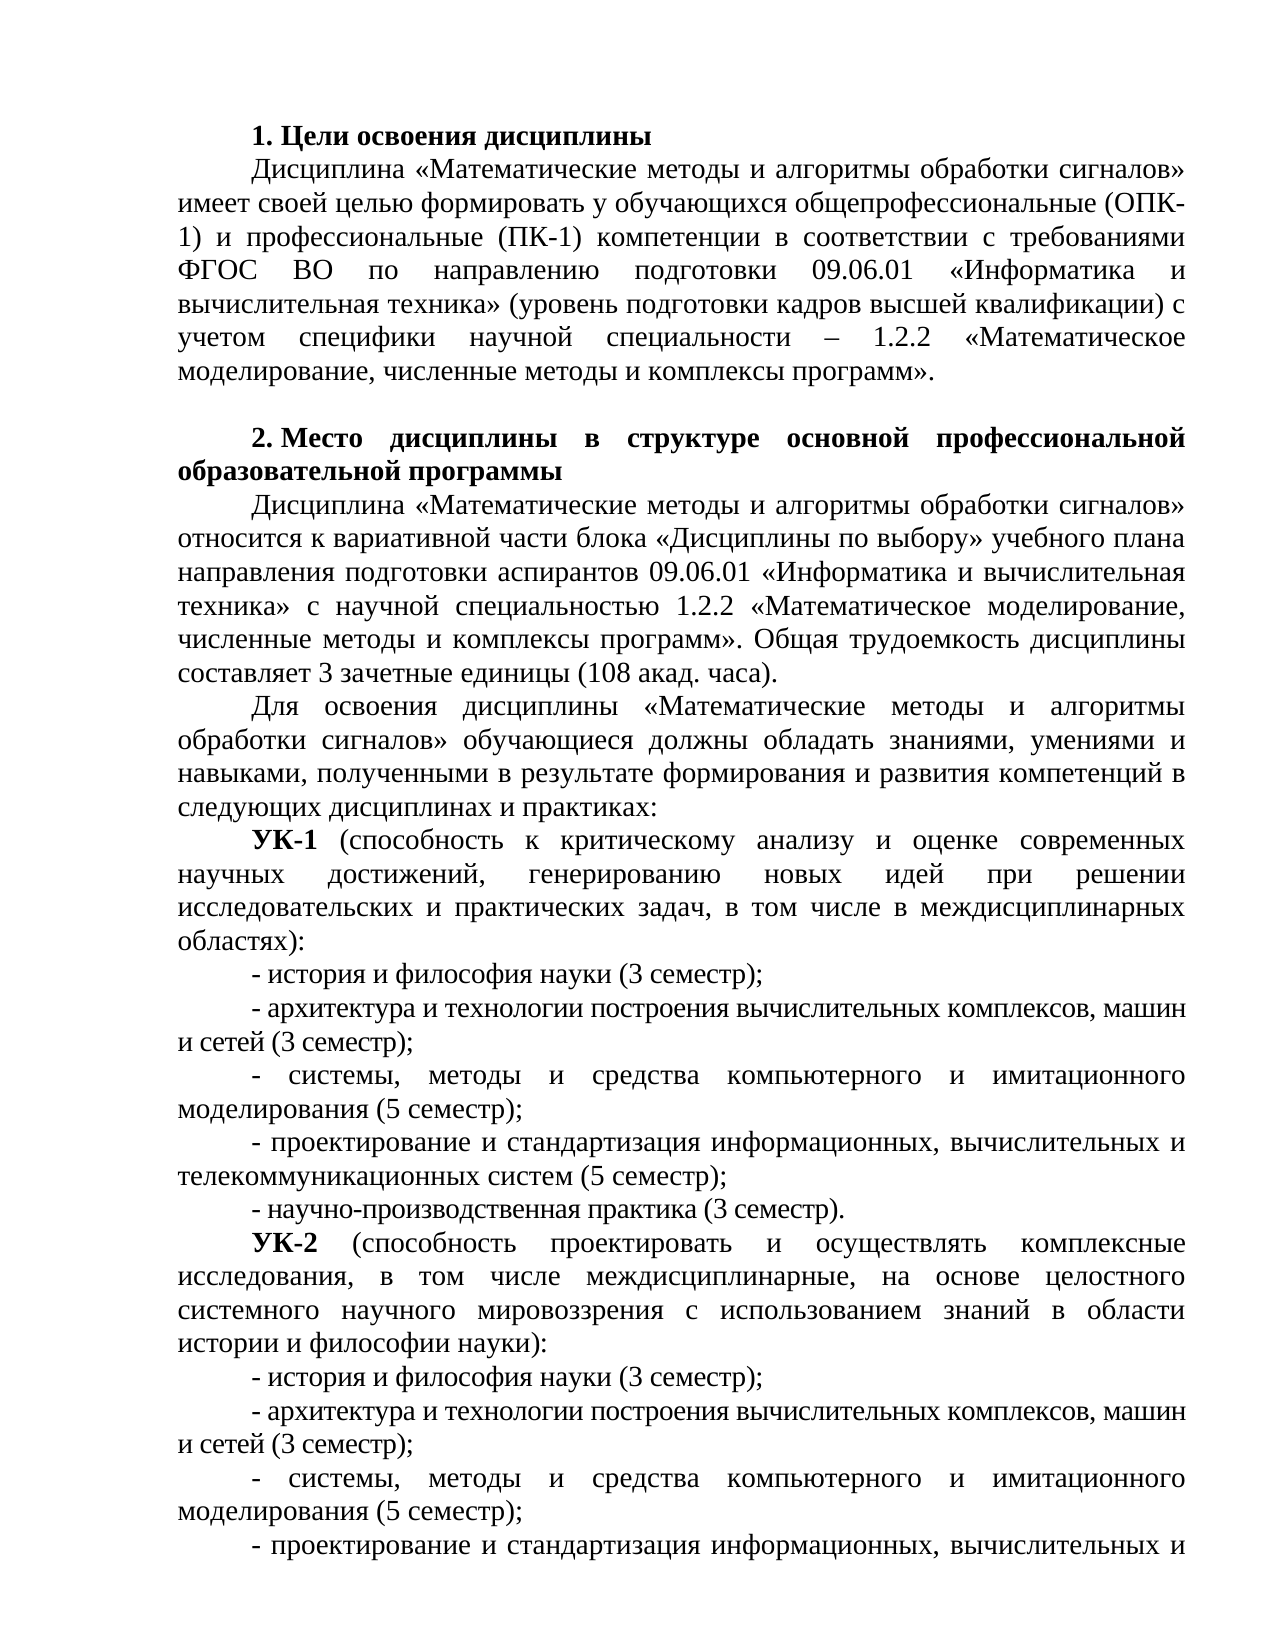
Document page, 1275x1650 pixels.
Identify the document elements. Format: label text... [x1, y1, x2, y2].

text Дисциплина «Математические методы и алгоритмы обработки сигналов» относится к вариативной части блока «Дисциплины по выбору» учебного плана направления подготовки аспирантов 09.06.01 «Информатика и вычислительная техника» с научной специальностью 1.2.2 «Математическое моделирование, численные методы и комплексы программ». Общая трудоемкость дисциплины составляет 3 зачетные единицы (108 акад. часа). [177, 487, 1186, 688]
text - системы, методы и средства компьютерного и имитационного моделирования (5 семестр); [177, 1460, 1186, 1527]
text - история и философия науки (3 семестр); [177, 1359, 1186, 1393]
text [177, 1527, 1186, 1560]
text - системы, методы и средства компьютерного и имитационного моделирования (5 семестр); [177, 1057, 1186, 1124]
text - научно-производственная практика (3 семестр). [177, 1191, 1186, 1225]
text Дисциплина «Математические методы и алгоритмы обработки сигналов» имеет своей целью формировать у обучающихся общепрофессиональные (ОПК-1) и профессиональные (ПК-1) компетенции в соответствии с требованиями ФГОС ВО по направлению подготовки 09.06.01 «Информатика и вычислительная техника» (уровень подготовки кадров высшей квалификации) с учетом специфики научной специальности – 1.2.2 «Математическое моделирование, численные методы и комплексы программ». [177, 152, 1186, 386]
list Место дисциплины в структуре основной профессиональной образовательной программы [177, 420, 1186, 487]
text - проектирование и стандартизация информационных, вычислительных и телекоммуникационных систем (5 семестр); [177, 1124, 1186, 1191]
text - архитектура и технологии построения вычислительных комплексов, машин и сетей (3 семестр); [177, 1393, 1186, 1460]
text УК-1 (способность к критическому анализу и оценке современных научных достижений, генерированию новых идей при решении исследовательских и практических задач, в том числе в междисциплинарных областях): [177, 822, 1186, 957]
list Цели освоения дисциплины [251, 118, 1186, 152]
text - история и философия науки (3 семестр); [177, 957, 1186, 990]
text - архитектура и технологии построения вычислительных комплексов, машин и сетей (3 семестр); [177, 990, 1186, 1057]
text Для освоения дисциплины «Математические методы и алгоритмы обработки сигналов» обучающиеся должны обладать знаниями, умениями и навыками, полученными в результате формирования и развития компетенций в следующих дисциплинах и практиках: [177, 688, 1186, 822]
text УК-2 (способность проектировать и осуществлять комплексные исследования, в том числе междисциплинарные, на основе целостного системного научного мировоззрения с использованием знаний в области истории и философии науки): [177, 1225, 1186, 1359]
